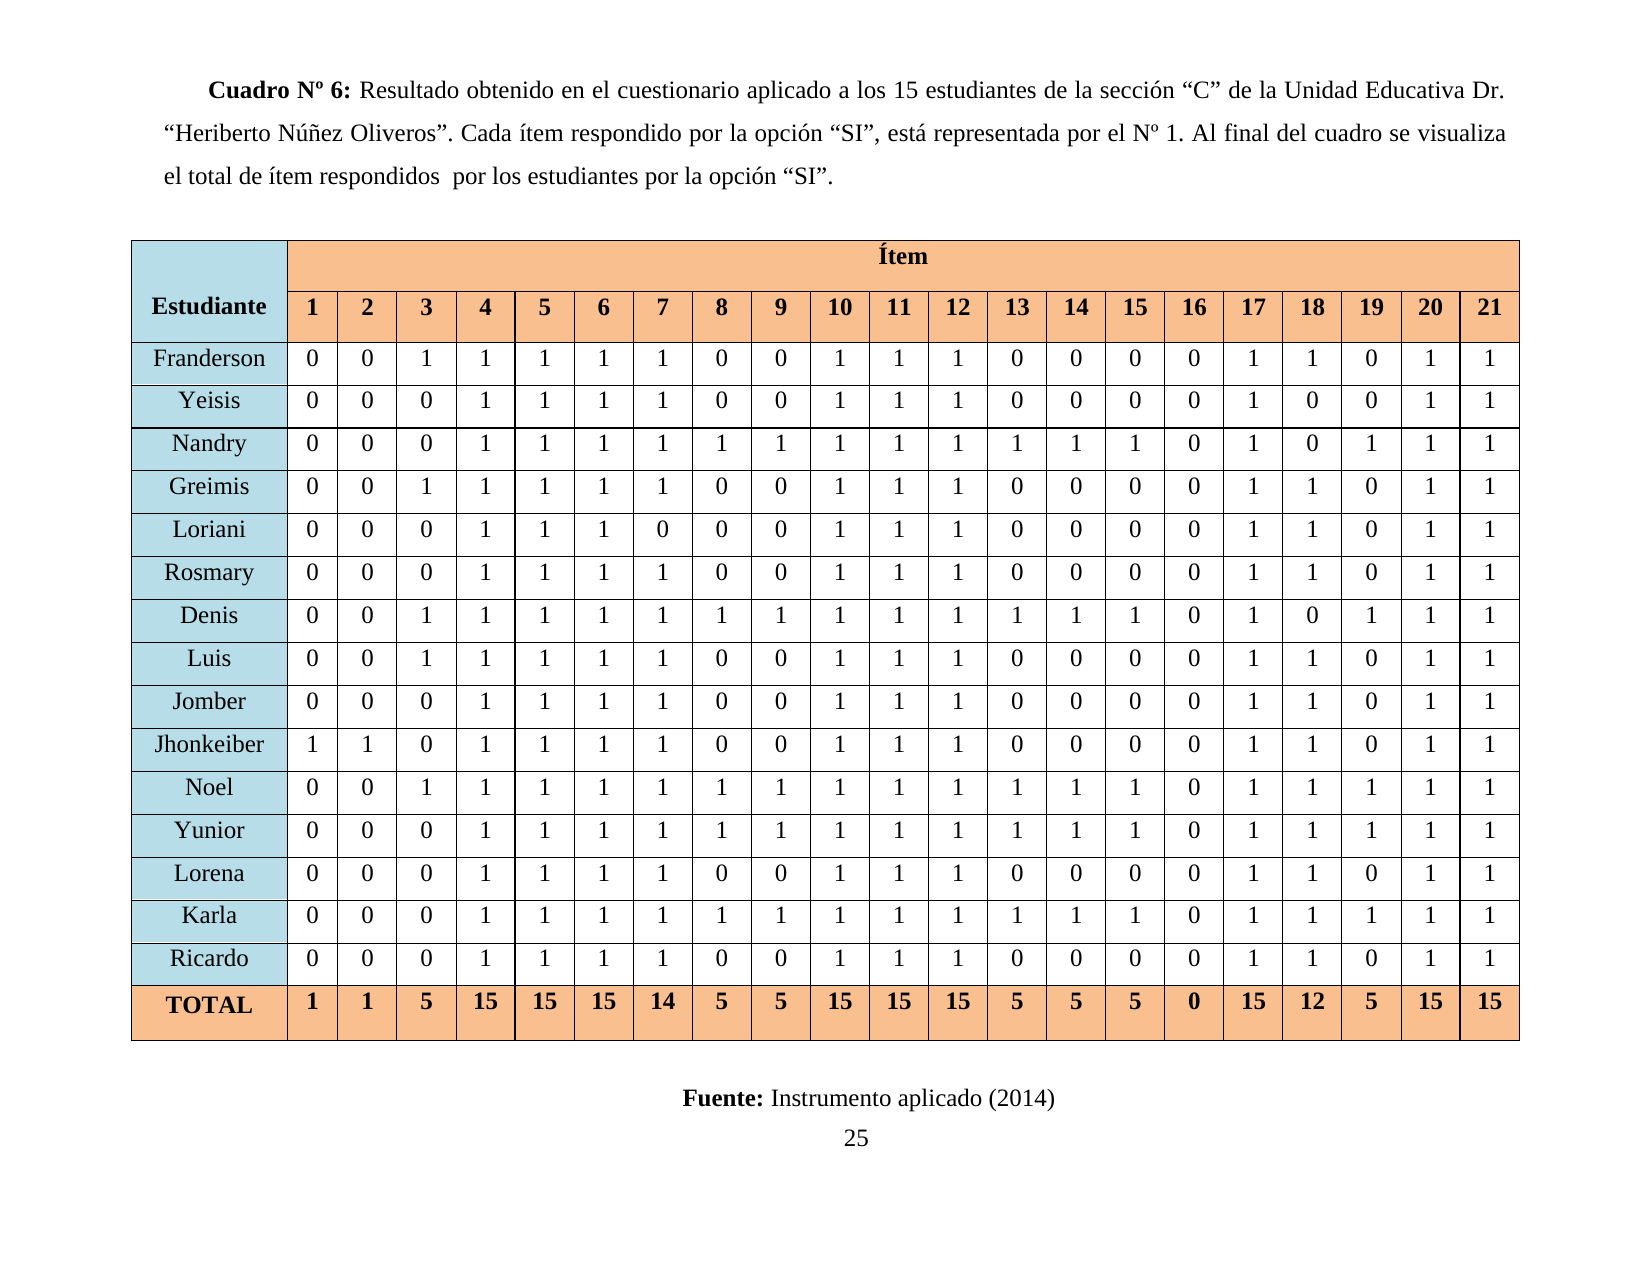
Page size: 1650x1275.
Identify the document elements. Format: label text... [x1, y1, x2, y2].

table_cell 1 [288, 729, 337, 771]
table_cell 1 [1224, 514, 1282, 556]
table_cell Greimis [132, 471, 287, 513]
table_cell 17 [1224, 292, 1282, 342]
table_cell 21 [1461, 292, 1519, 342]
table_cell 1 [693, 772, 751, 814]
table_cell Nandry [132, 429, 287, 470]
table_cell 0 [1047, 729, 1105, 771]
table_cell 14 [634, 986, 692, 1040]
table_cell 0 [397, 815, 456, 857]
table_cell 0 [288, 343, 337, 384]
table_cell 0 [1165, 986, 1223, 1040]
table_cell 1 [811, 858, 869, 899]
table_cell 1 [988, 429, 1046, 470]
table_cell 0 [1106, 643, 1164, 685]
table_cell 0 [288, 858, 337, 899]
table_cell 1 [575, 514, 633, 556]
table_cell 1 [397, 600, 456, 642]
table_cell 0 [988, 343, 1046, 384]
table_cell 1 [516, 471, 574, 513]
table_cell 1 [1224, 772, 1282, 814]
table_cell 1 [634, 815, 692, 857]
table_cell 1 [693, 815, 751, 857]
table_cell 0 [1106, 944, 1164, 985]
table_cell TOTAL [132, 986, 287, 1040]
table_cell 8 [693, 292, 751, 342]
table_cell Denis [132, 600, 287, 642]
table_cell 0 [1106, 686, 1164, 728]
table_cell 1 [929, 643, 987, 685]
table_cell 1 [811, 686, 869, 728]
table_cell 1 [516, 772, 574, 814]
table_cell 0 [1047, 514, 1105, 556]
table_cell 1 [516, 729, 574, 771]
table_cell 0 [288, 815, 337, 857]
table_cell 1 [516, 514, 574, 556]
table_cell 0 [1165, 686, 1223, 728]
table_cell 1 [457, 772, 514, 814]
table_cell 0 [338, 901, 396, 942]
table_cell 0 [693, 386, 751, 427]
table_cell 1 [1402, 514, 1459, 556]
table_cell 1 [1283, 643, 1341, 685]
table_cell 0 [288, 944, 337, 985]
table_cell 1 [1461, 386, 1519, 427]
table_cell 0 [1342, 643, 1401, 685]
table_cell 1 [870, 514, 928, 556]
table_cell 1 [1402, 386, 1459, 427]
table_cell 1 [929, 815, 987, 857]
table_cell 0 [1106, 471, 1164, 513]
table_cell 0 [288, 557, 337, 599]
table_cell 1 [575, 557, 633, 599]
table_cell 1 [870, 815, 928, 857]
table_cell 1 [1283, 557, 1341, 599]
table_cell 7 [634, 292, 692, 342]
table_cell 0 [1106, 729, 1164, 771]
table_cell 0 [1165, 901, 1223, 942]
table_cell 1 [1224, 944, 1282, 985]
table_cell 0 [1342, 729, 1401, 771]
table_cell 0 [752, 471, 810, 513]
table_cell 1 [457, 557, 514, 599]
table_cell 1 [693, 901, 751, 942]
table_cell 1 [870, 386, 928, 427]
table_cell 15 [870, 986, 928, 1040]
table_cell 0 [752, 557, 810, 599]
table_cell 0 [693, 686, 751, 728]
table_cell 1 [634, 772, 692, 814]
table_cell 0 [752, 343, 810, 384]
table_cell 1 [1402, 557, 1459, 599]
table_cell 1 [1224, 815, 1282, 857]
table_cell 0 [288, 901, 337, 942]
table_cell 1 [929, 429, 987, 470]
table_cell 1 [1461, 901, 1519, 942]
table_cell 0 [1047, 944, 1105, 985]
table_cell 1 [870, 772, 928, 814]
table_cell Yunior [132, 815, 287, 857]
table_cell 0 [988, 944, 1046, 985]
table_cell 0 [338, 686, 396, 728]
table_cell 0 [1283, 600, 1341, 642]
table_cell 0 [1165, 815, 1223, 857]
table_cell 0 [338, 471, 396, 513]
table_cell 1 [516, 343, 574, 384]
table_cell 0 [1047, 386, 1105, 427]
table_cell 1 [1342, 429, 1401, 470]
table_cell 1 [870, 686, 928, 728]
table_cell 13 [988, 292, 1046, 342]
table_cell 0 [752, 944, 810, 985]
table_cell 0 [288, 772, 337, 814]
table_cell 0 [1047, 686, 1105, 728]
table_cell 0 [338, 858, 396, 899]
table_cell 4 [457, 292, 514, 342]
table_cell 1 [634, 343, 692, 384]
table_cell 1 [929, 343, 987, 384]
table_cell 0 [988, 557, 1046, 599]
table_cell 0 [338, 429, 396, 470]
table_cell 0 [1283, 429, 1341, 470]
table_cell 1 [1461, 514, 1519, 556]
table_cell 0 [338, 815, 396, 857]
table_cell 1 [575, 729, 633, 771]
table_cell 1 [870, 557, 928, 599]
table_cell 1 [397, 343, 456, 384]
table_cell 1 [870, 471, 928, 513]
table_cell 1 [1283, 858, 1341, 899]
table_cell 1 [811, 944, 869, 985]
table_cell 0 [988, 471, 1046, 513]
table_cell 0 [693, 343, 751, 384]
table_header Ítem [288, 241, 1519, 291]
table_cell 1 [338, 986, 396, 1040]
table_cell 1 [1224, 343, 1282, 384]
table_cell 0 [1342, 944, 1401, 985]
table_cell 5 [693, 986, 751, 1040]
table_cell 0 [1106, 858, 1164, 899]
table_cell 5 [1047, 986, 1105, 1040]
table_cell 15 [575, 986, 633, 1040]
table_cell 1 [1342, 600, 1401, 642]
table_cell 1 [988, 815, 1046, 857]
table_cell 1 [1461, 815, 1519, 857]
table_cell 1 [457, 471, 514, 513]
table_cell 1 [1224, 729, 1282, 771]
table_cell 1 [929, 514, 987, 556]
table_cell 1 [634, 471, 692, 513]
table_cell 16 [1165, 292, 1223, 342]
table_cell Noel [132, 772, 287, 814]
table_cell 15 [929, 986, 987, 1040]
table_cell 1 [516, 429, 574, 470]
table_cell 1 [575, 815, 633, 857]
table_cell 1 [575, 643, 633, 685]
table_cell 1 [1283, 944, 1341, 985]
table_cell 0 [288, 514, 337, 556]
table_cell 0 [1106, 386, 1164, 427]
table_cell 1 [1402, 343, 1459, 384]
table_cell 0 [1047, 557, 1105, 599]
table_cell 0 [988, 514, 1046, 556]
table_cell Karla [132, 901, 287, 942]
table_cell Loriani [132, 514, 287, 556]
table_cell 18 [1283, 292, 1341, 342]
table_cell 1 [1283, 815, 1341, 857]
table_cell 15 [457, 986, 514, 1040]
table_cell 1 [1283, 772, 1341, 814]
table_cell 0 [338, 343, 396, 384]
table_cell Rosmary [132, 557, 287, 599]
table_cell 1 [634, 386, 692, 427]
table_cell 1 [1224, 686, 1282, 728]
table_cell 1 [397, 471, 456, 513]
table_cell 5 [397, 986, 456, 1040]
table_cell 1 [1461, 600, 1519, 642]
table_cell 0 [1342, 343, 1401, 384]
table_cell 1 [634, 557, 692, 599]
table_cell 1 [1106, 600, 1164, 642]
table_cell 10 [811, 292, 869, 342]
table_cell 0 [397, 901, 456, 942]
table_cell 1 [1402, 686, 1459, 728]
table_cell 1 [752, 772, 810, 814]
table_cell Yeisis [132, 386, 287, 427]
table_cell 0 [1165, 471, 1223, 513]
table_cell 0 [397, 686, 456, 728]
table_cell 1 [1461, 772, 1519, 814]
table_cell 0 [1047, 858, 1105, 899]
table_cell 1 [1402, 858, 1459, 899]
table_cell 0 [1342, 514, 1401, 556]
table_cell 0 [1342, 557, 1401, 599]
table_cell Franderson [132, 343, 287, 384]
table_cell 1 [811, 343, 869, 384]
table_cell 1 [1461, 858, 1519, 899]
table_cell 0 [1283, 386, 1341, 427]
table_cell 1 [1402, 772, 1459, 814]
table_cell 0 [1047, 471, 1105, 513]
table_cell 1 [811, 729, 869, 771]
table_cell 1 [929, 686, 987, 728]
table_cell 1 [1461, 643, 1519, 685]
table_cell 1 [634, 600, 692, 642]
table_cell 0 [752, 514, 810, 556]
table_cell 1 [575, 686, 633, 728]
table_cell 1 [575, 858, 633, 899]
table_cell 1 [634, 429, 692, 470]
table_cell 0 [693, 858, 751, 899]
table_cell 1 [870, 643, 928, 685]
table_cell 1 [1106, 772, 1164, 814]
table_cell 1 [870, 343, 928, 384]
table_cell 1 [1224, 429, 1282, 470]
table_cell 1 [988, 600, 1046, 642]
table_cell 1 [634, 729, 692, 771]
table_cell 1 [1106, 901, 1164, 942]
table_cell 1 [1283, 471, 1341, 513]
table_cell 0 [397, 944, 456, 985]
table_cell Jomber [132, 686, 287, 728]
table_cell 1 [1224, 643, 1282, 685]
table_cell 1 [575, 772, 633, 814]
table_cell 0 [338, 514, 396, 556]
table_cell 1 [1224, 386, 1282, 427]
table_cell 1 [1402, 643, 1459, 685]
table_cell 0 [397, 858, 456, 899]
table_cell 1 [1047, 901, 1105, 942]
table_cell 15 [516, 986, 574, 1040]
table_cell 5 [752, 986, 810, 1040]
table_cell 0 [988, 686, 1046, 728]
table_cell 1 [288, 986, 337, 1040]
table_cell 1 [1224, 600, 1282, 642]
table_cell 1 [634, 901, 692, 942]
table_cell 0 [1165, 944, 1223, 985]
table_cell 1 [870, 858, 928, 899]
table_cell 1 [988, 772, 1046, 814]
table_cell 0 [1106, 343, 1164, 384]
table_cell 1 [634, 643, 692, 685]
table_cell 1 [870, 944, 928, 985]
table_cell 5 [1106, 986, 1164, 1040]
table_cell Jhonkeiber [132, 729, 287, 771]
table_cell 1 [811, 557, 869, 599]
table_cell 0 [693, 729, 751, 771]
table_cell 0 [1165, 386, 1223, 427]
table_cell 1 [693, 600, 751, 642]
table_cell 0 [338, 557, 396, 599]
table_cell 1 [575, 386, 633, 427]
table_cell 1 [634, 858, 692, 899]
table_cell Luis [132, 643, 287, 685]
table_cell 1 [752, 600, 810, 642]
table_cell 0 [1106, 557, 1164, 599]
table_cell 1 [634, 686, 692, 728]
table_cell 1 [1402, 600, 1459, 642]
table_cell 0 [1165, 514, 1223, 556]
table_cell 1 [575, 343, 633, 384]
table_cell 1 [1224, 557, 1282, 599]
table_cell 0 [988, 729, 1046, 771]
table_cell 1 [575, 429, 633, 470]
table_cell 0 [1165, 600, 1223, 642]
table_cell 3 [397, 292, 456, 342]
table_cell 1 [1402, 815, 1459, 857]
table_cell 1 [288, 292, 337, 342]
table_cell 1 [1461, 729, 1519, 771]
table_cell 0 [397, 729, 456, 771]
table_cell 0 [288, 643, 337, 685]
table_cell 15 [1106, 292, 1164, 342]
table_cell 1 [1461, 343, 1519, 384]
table_cell 11 [870, 292, 928, 342]
table_cell 1 [457, 429, 514, 470]
table_cell 0 [988, 386, 1046, 427]
table_cell 1 [457, 343, 514, 384]
table_cell 1 [516, 815, 574, 857]
table_cell 1 [811, 643, 869, 685]
table_cell 1 [929, 944, 987, 985]
table_cell 1 [1047, 429, 1105, 470]
table_cell 0 [1342, 858, 1401, 899]
table_cell 1 [457, 858, 514, 899]
table_cell 1 [1047, 815, 1105, 857]
table_cell 1 [929, 858, 987, 899]
table_cell 12 [929, 292, 987, 342]
table_cell 0 [1106, 514, 1164, 556]
table_cell 0 [288, 429, 337, 470]
table_cell 1 [1342, 815, 1401, 857]
table_cell 1 [1047, 772, 1105, 814]
text Cuadro Nº 6: Resultado obtenido en el cuestionario aplicado a los 15 estudiantes de la sección “C” de la Unidad Educativa Dr. “Heriberto Núñez Oliveros”. Cada ítem respondido por la opción “SI”, está representada por el Nº 1. Al final del cuadro se visualiza el total de ítem respondidos por los estudiantes por la opción “SI”. [75, 75, 1507, 190]
table_cell 0 [1047, 643, 1105, 685]
table_cell 1 [870, 901, 928, 942]
table_cell 0 [752, 386, 810, 427]
table_cell 0 [338, 643, 396, 685]
table_cell 15 [811, 986, 869, 1040]
table_cell 15 [1402, 986, 1459, 1040]
table_cell 1 [516, 557, 574, 599]
table_cell 0 [288, 386, 337, 427]
table_cell 1 [929, 386, 987, 427]
table_cell 1 [457, 815, 514, 857]
table_cell 1 [988, 901, 1046, 942]
table_cell 1 [1224, 858, 1282, 899]
table_cell 19 [1342, 292, 1401, 342]
table_cell 1 [929, 901, 987, 942]
table_cell 1 [1106, 815, 1164, 857]
table_cell 5 [988, 986, 1046, 1040]
table_cell 1 [1283, 343, 1341, 384]
table_cell 1 [870, 600, 928, 642]
table_cell Lorena [132, 858, 287, 899]
table_cell 1 [1342, 901, 1401, 942]
table_cell 0 [693, 944, 751, 985]
table_cell 1 [516, 944, 574, 985]
table_cell 1 [929, 600, 987, 642]
table_cell 1 [1461, 429, 1519, 470]
table_cell 1 [457, 901, 514, 942]
table_cell 0 [1165, 772, 1223, 814]
table_cell 1 [516, 686, 574, 728]
table_cell 1 [870, 429, 928, 470]
table_cell 0 [693, 471, 751, 513]
table_cell 1 [1402, 944, 1459, 985]
table_cell 1 [811, 772, 869, 814]
table_cell 1 [929, 729, 987, 771]
table_cell 0 [752, 686, 810, 728]
table_cell 0 [693, 557, 751, 599]
table_cell 0 [397, 386, 456, 427]
table_cell 1 [1342, 772, 1401, 814]
table_cell 1 [457, 600, 514, 642]
table_cell 0 [288, 471, 337, 513]
table_cell 1 [575, 944, 633, 985]
table_cell 1 [516, 901, 574, 942]
table_cell 1 [811, 600, 869, 642]
table_cell 0 [288, 600, 337, 642]
table_cell 1 [811, 815, 869, 857]
table_cell 0 [988, 858, 1046, 899]
table_cell 1 [811, 386, 869, 427]
table_cell 1 [870, 729, 928, 771]
table_cell 1 [516, 643, 574, 685]
table_cell Ricardo [132, 944, 287, 985]
table_cell 1 [1461, 471, 1519, 513]
table_cell 0 [1047, 343, 1105, 384]
table_cell 1 [1106, 429, 1164, 470]
table_cell 0 [693, 643, 751, 685]
table_cell 9 [752, 292, 810, 342]
table_cell 1 [575, 600, 633, 642]
table_cell 1 [1047, 600, 1105, 642]
table_cell 1 [338, 729, 396, 771]
table_cell 1 [811, 471, 869, 513]
table_cell 0 [1342, 386, 1401, 427]
table_cell 0 [693, 514, 751, 556]
table_cell 1 [516, 600, 574, 642]
table_cell 1 [929, 557, 987, 599]
table_cell 15 [1461, 986, 1519, 1040]
table_cell 5 [1342, 986, 1401, 1040]
table_cell 1 [811, 514, 869, 556]
table_cell 0 [397, 429, 456, 470]
table_header Estudiante [132, 241, 287, 342]
table_cell 1 [575, 901, 633, 942]
table_cell 0 [1165, 729, 1223, 771]
table_cell 1 [457, 643, 514, 685]
table_cell 1 [1283, 729, 1341, 771]
table_cell 0 [338, 600, 396, 642]
table_cell 0 [338, 772, 396, 814]
table_cell 0 [397, 557, 456, 599]
table_cell 15 [1224, 986, 1282, 1040]
table_cell 5 [516, 292, 574, 342]
table_cell 2 [338, 292, 396, 342]
table_cell 6 [575, 292, 633, 342]
table_cell 1 [752, 901, 810, 942]
table_cell 0 [397, 514, 456, 556]
table_cell 1 [1283, 514, 1341, 556]
table_cell 0 [752, 858, 810, 899]
table_cell 0 [1165, 343, 1223, 384]
table_cell 1 [457, 514, 514, 556]
table_cell 1 [516, 386, 574, 427]
table_cell 1 [397, 772, 456, 814]
table_cell 1 [752, 429, 810, 470]
table_cell 0 [752, 729, 810, 771]
table_cell 0 [1342, 686, 1401, 728]
table_cell 1 [397, 643, 456, 685]
table_cell 0 [338, 386, 396, 427]
table_cell 0 [1165, 858, 1223, 899]
table_cell 1 [1224, 471, 1282, 513]
table_cell 0 [338, 944, 396, 985]
table_cell 1 [752, 815, 810, 857]
table_cell 1 [929, 772, 987, 814]
table_cell 0 [1342, 471, 1401, 513]
table_cell 1 [1402, 729, 1459, 771]
table_cell 1 [1461, 557, 1519, 599]
table_cell 1 [634, 944, 692, 985]
table_cell 1 [457, 386, 514, 427]
table_cell 0 [1165, 429, 1223, 470]
table_cell 1 [929, 471, 987, 513]
table_cell 1 [1402, 901, 1459, 942]
table_cell 0 [1165, 643, 1223, 685]
table_cell 1 [1461, 944, 1519, 985]
table_cell 1 [1224, 901, 1282, 942]
table_cell 0 [752, 643, 810, 685]
table_cell 0 [1165, 557, 1223, 599]
table_cell 1 [1402, 471, 1459, 513]
table_cell 1 [457, 729, 514, 771]
table_cell 1 [516, 858, 574, 899]
table_cell 20 [1402, 292, 1459, 342]
table_cell 1 [457, 686, 514, 728]
table_cell 1 [1402, 429, 1459, 470]
table_cell 1 [811, 429, 869, 470]
table_cell 0 [634, 514, 692, 556]
table_cell 1 [575, 471, 633, 513]
table_cell 1 [693, 429, 751, 470]
table_cell 12 [1283, 986, 1341, 1040]
table_cell 1 [1461, 686, 1519, 728]
table_cell 1 [457, 944, 514, 985]
table_cell 1 [811, 901, 869, 942]
table_cell 1 [1283, 901, 1341, 942]
table_cell 14 [1047, 292, 1105, 342]
table_cell 1 [1283, 686, 1341, 728]
table_cell 0 [988, 643, 1046, 685]
table_cell 0 [288, 686, 337, 728]
